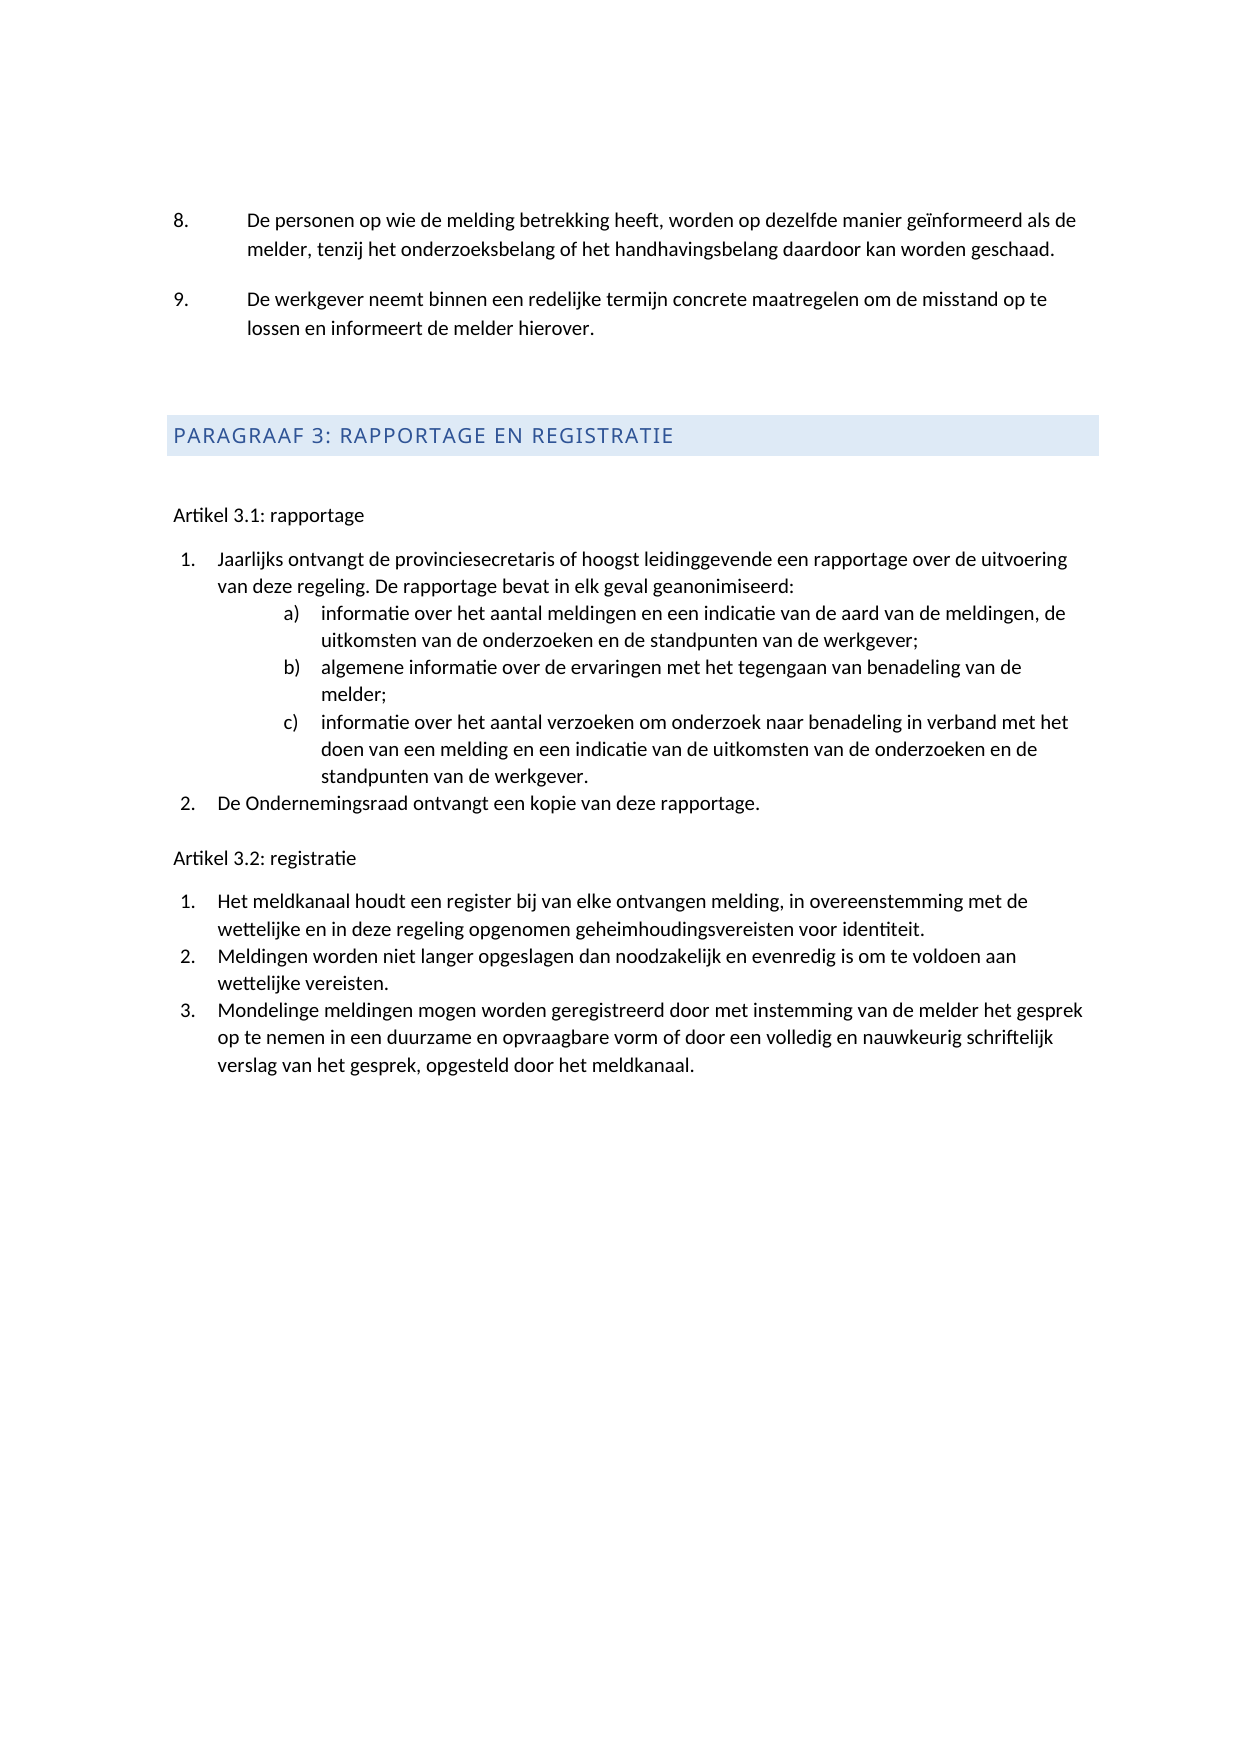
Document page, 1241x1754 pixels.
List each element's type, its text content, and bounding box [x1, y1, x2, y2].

list Meldingen worden niet langer opgeslagen dan noodzakelijk en evenredig is om te voldoen aan wettelijke vereisten. [180, 943, 1092, 996]
list informatie over het aantal verzoeken om onderzoek naar benadeling in verband met het doen van een melding en een indicatie van de uitkomsten van de onderzoeken en de standpunten van de werkgever. [283, 709, 1092, 789]
list Mondelinge meldingen mogen worden geregistreerd door met instemming van de melder het gesprek op te nemen in een duurzame en opvraagbare vorm of door een volledig en nauwkeurig schriftelijk verslag van het gesprek, opgesteld door het meldkanaal. [180, 997, 1092, 1077]
text Artikel 3.1: rapportage [173, 502, 1092, 527]
list algemene informatie over de ervaringen met het tegengaan van benadeling van de melder; [283, 654, 1092, 707]
list Het meldkanaal houdt een register bij van elke ontvangen melding, in overeenstemming met de wettelijke en in deze regeling opgenomen geheimhoudingsvereisten voor identiteit. [180, 889, 1092, 941]
list informatie over het aantal meldingen en een indicatie van de aard van de meldingen, de uitkomsten van de onderzoeken en de standpunten van de werkgever; [283, 600, 1092, 653]
list De Ondernemingsraad ontvangt een kopie van deze rapportage. [180, 790, 1092, 816]
list Jaarlijks ontvangt de provinciesecretaris of hoogst leidinggevende een rapportage over de uitvoering van deze regeling. De rapportage bevat in elk geval geanonimiseerd: [180, 546, 1092, 598]
text Artikel 3.2: registratie [173, 845, 1092, 870]
text 8. De personen op wie de melding betrekking heeft, worden op dezelfde manier geïnformeerd als de melder, tenzij het onderzoeksbelang of het handhavingsbelang daardoor kan worden geschaad. [173, 207, 1092, 261]
text 9. De werkgever neemt binnen een redelijke termijn concrete maatregelen om de misstand op te lossen en informeert de melder hierover. [173, 286, 1092, 341]
subtitle Paragraaf 3: Rapportage en registratie [173, 421, 1092, 450]
